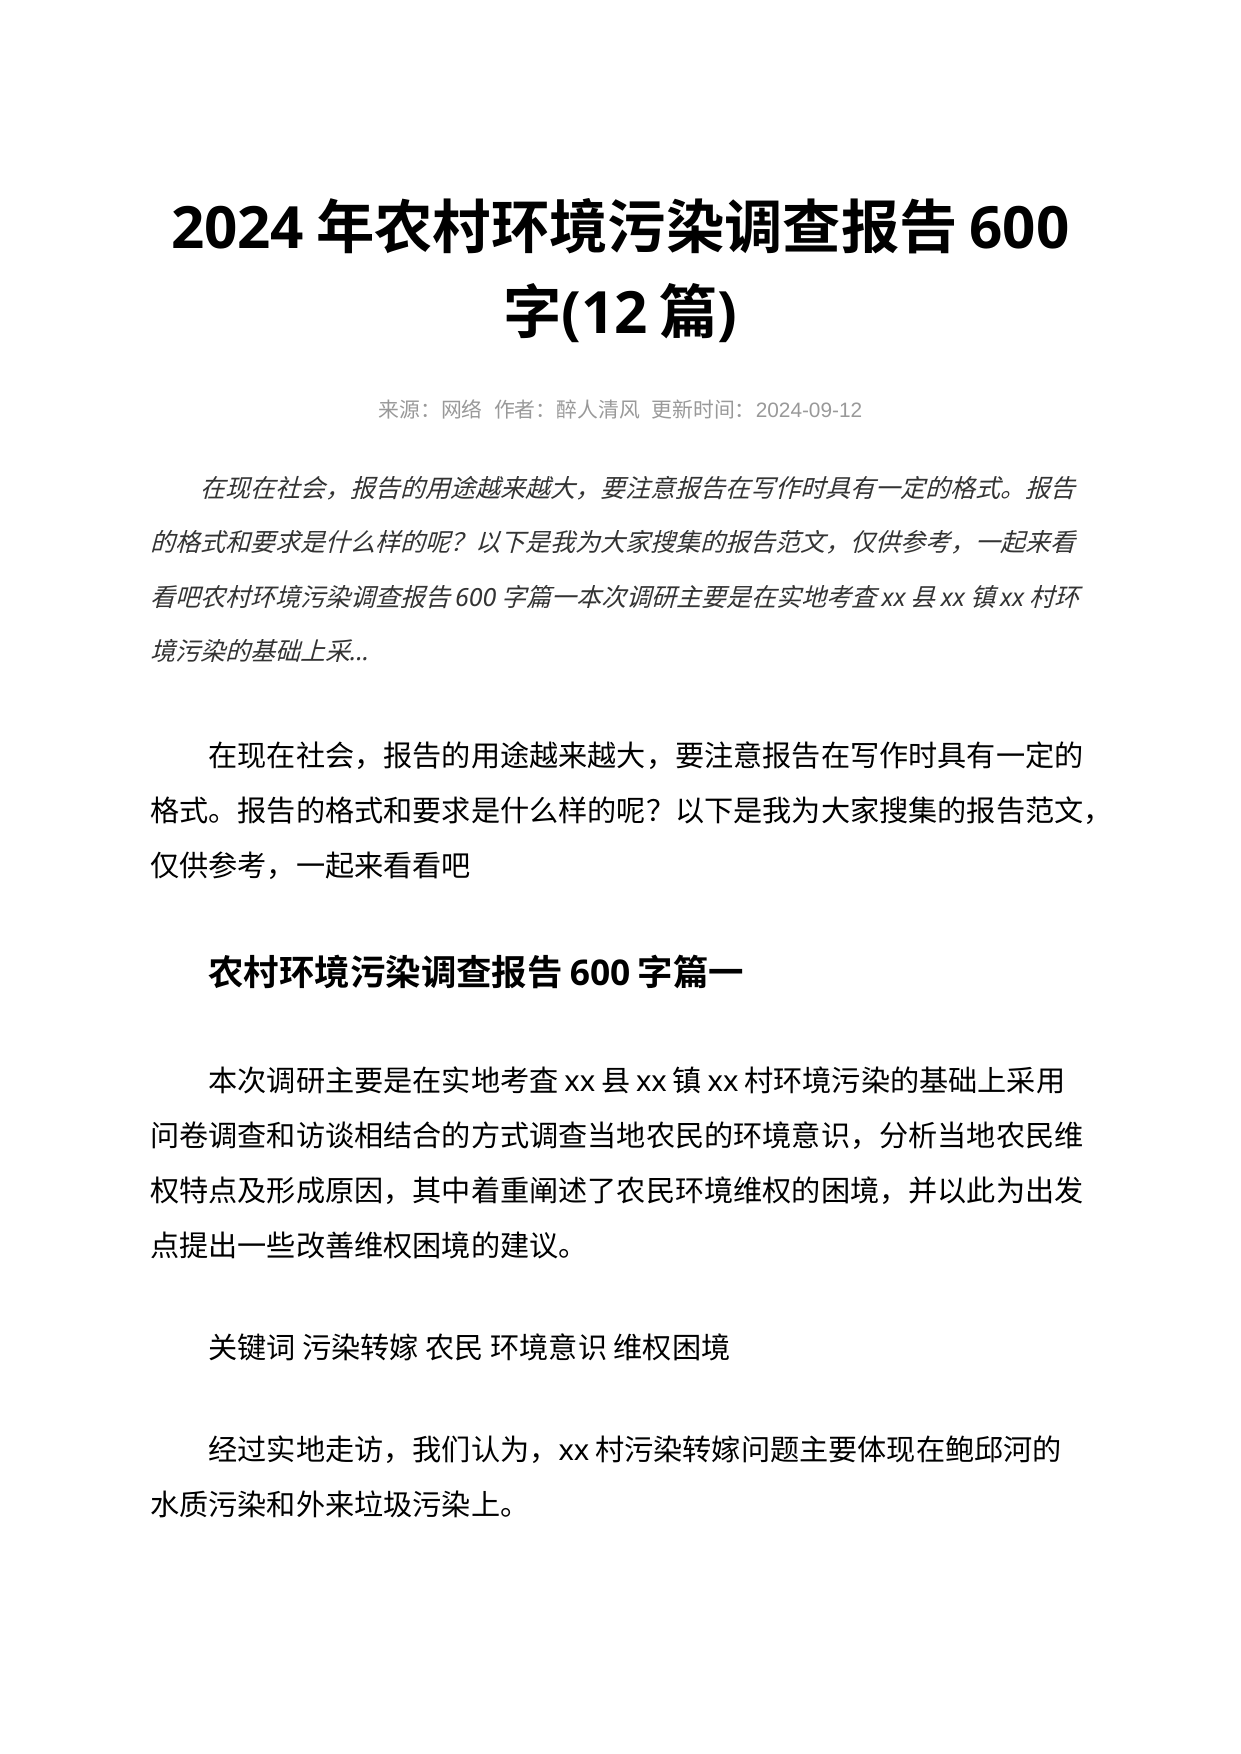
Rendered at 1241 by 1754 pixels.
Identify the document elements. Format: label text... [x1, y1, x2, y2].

text 在现在社会，报告的用途越来越大，要注意报告在写作时具有一定的格式。报告的格式和要求是什么样的呢？以下是我为大家搜集的报告范文，仅供参考，一起来看看吧 [150, 733, 1090, 885]
text 经过实地走访，我们认为，xx村污染转嫁问题主要体现在鲍邱河的水质污染和外来垃圾污染上。 [150, 1426, 1090, 1524]
text 关键词 污染转嫁 农民 环境意识 维权困境 [150, 1324, 1090, 1367]
text 本次调研主要是在实地考査xx县xx镇xx村环境污染的基础上采用问卷调查和访谈相结合的方式调查当地农民的环境意识，分析当地农民维权特点及形成原因，其中着重阐述了农民环境维权的困境，并以此为出发点提出一些改善维权困境的建议。 [150, 1058, 1090, 1265]
text 农村环境污染调查报告600字篇一 [150, 944, 1090, 996]
text 在现在社会，报告的用途越来越大，要注意报告在写作时具有一定的格式。报告的格式和要求是什么样的呢？以下是我为大家搜集的报告范文，仅供参考，一起来看看吧农村环境污染调查报告600字篇一本次调研主要是在实地考査xx县xx镇xx村环境污染的基础上采... [150, 468, 1090, 668]
text 来源：网络 作者：醉人清风 更新时间：2024-09-12 [150, 398, 1090, 422]
subtitle 2024年农村环境污染调查报告600字(12篇) [150, 181, 1090, 351]
